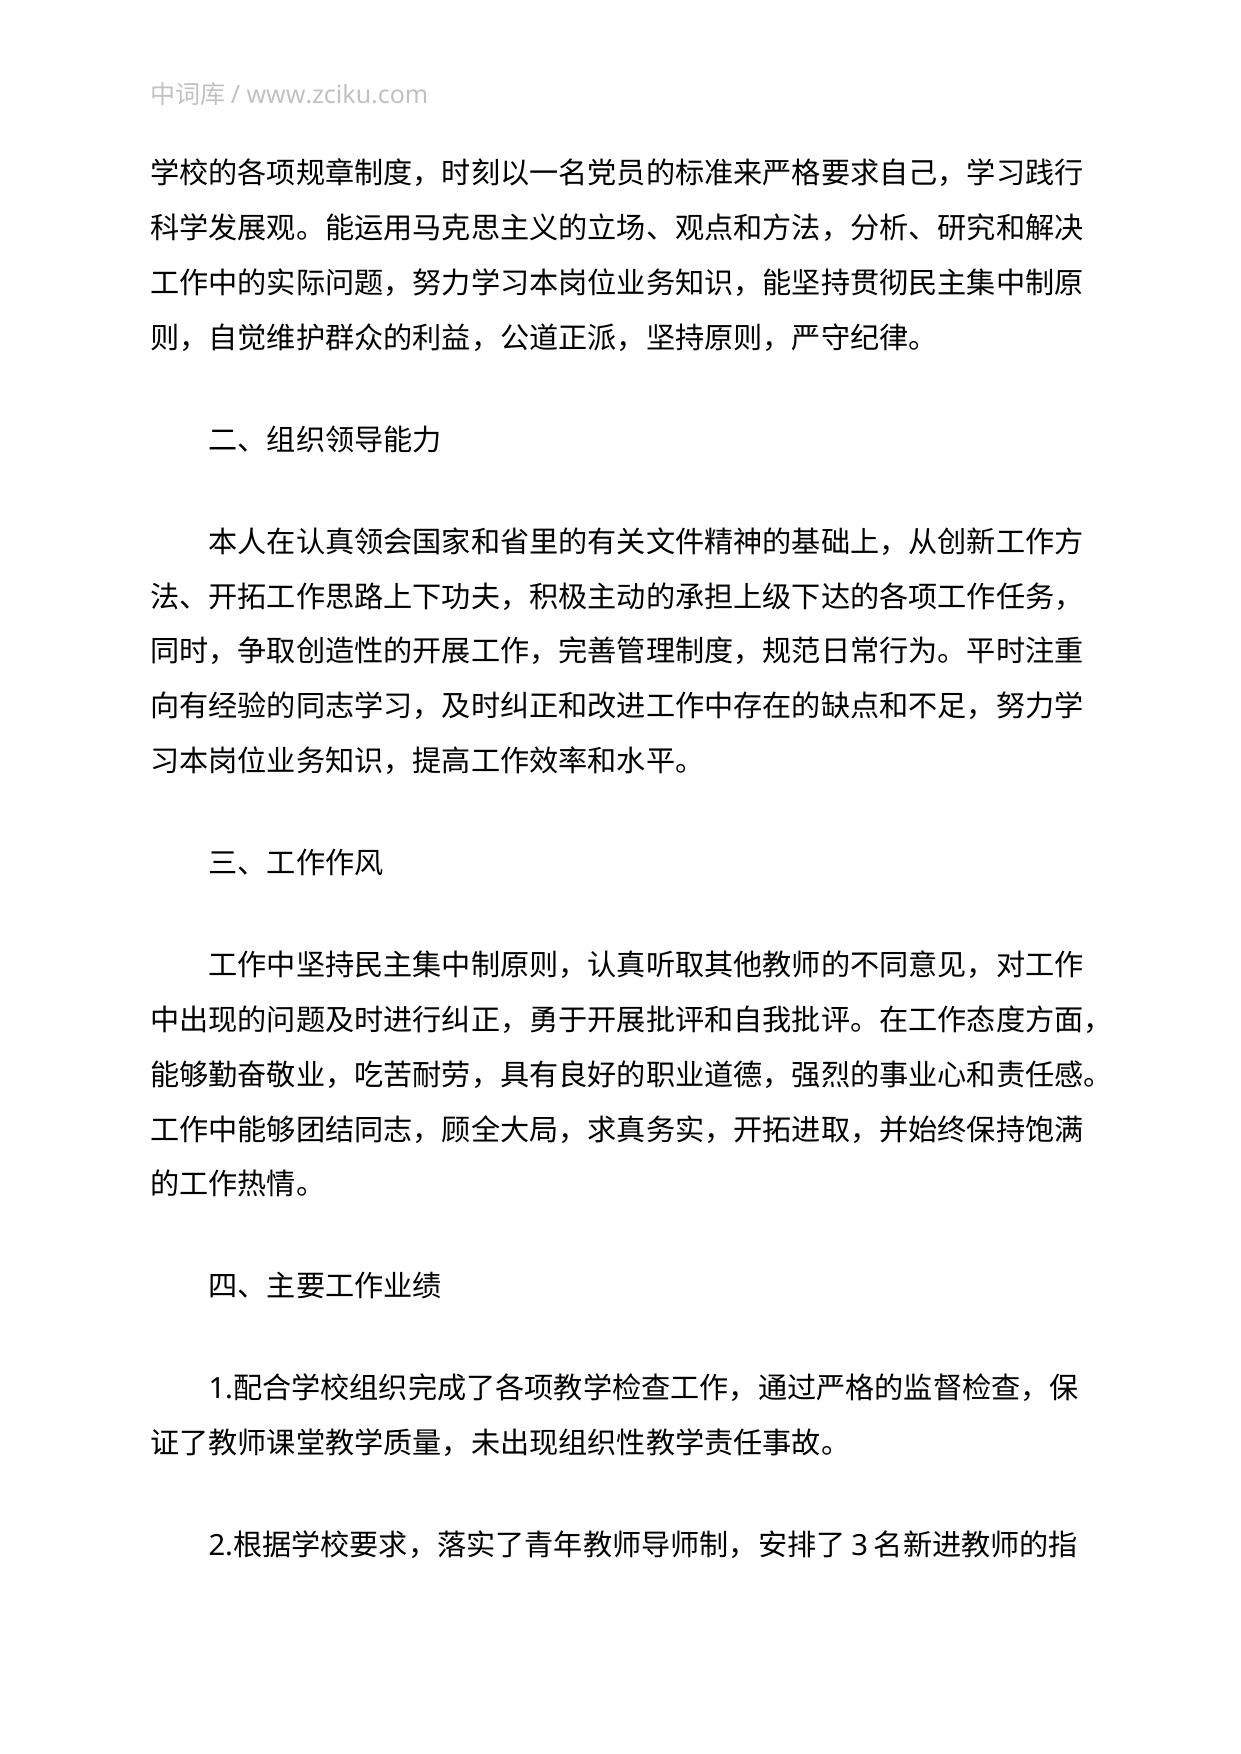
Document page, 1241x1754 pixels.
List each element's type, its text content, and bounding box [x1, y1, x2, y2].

text 本人在认真领会国家和省里的有关文件精神的基础上，从创新工作方法、开拓工作思路上下功夫，积极主动的承担上级下达的各项工作任务，同时，争取创造性的开展工作，完善管理制度，规范日常行为。平时注重向有经验的同志学习，及时纠正和改进工作中存在的缺点和不足，努力学习本岗位业务知识，提高工作效率和水平。 [150, 518, 1090, 780]
text 1.配合学校组织完成了各项教学检查工作，通过严格的监督检查，保证了教师课堂教学质量，未出现组织性教学责任事故。 [150, 1364, 1090, 1462]
text 工作中坚持民主集中制原则，认真听取其他教师的不同意见，对工作中出现的问题及时进行纠正，勇于开展批评和自我批评。在工作态度方面，能够勤奋敬业，吃苦耐劳，具有良好的职业道德，强烈的事业心和责任感。工作中能够团结同志，顾全大局，求真务实，开拓进取，并始终保持饱满的工作热情。 [150, 941, 1090, 1203]
text 三、工作作风 [150, 839, 1090, 882]
text 四、主要工作业绩 [150, 1263, 1090, 1305]
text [150, 150, 1090, 357]
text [150, 1521, 1090, 1564]
text 二、组织领导能力 [150, 416, 1090, 459]
